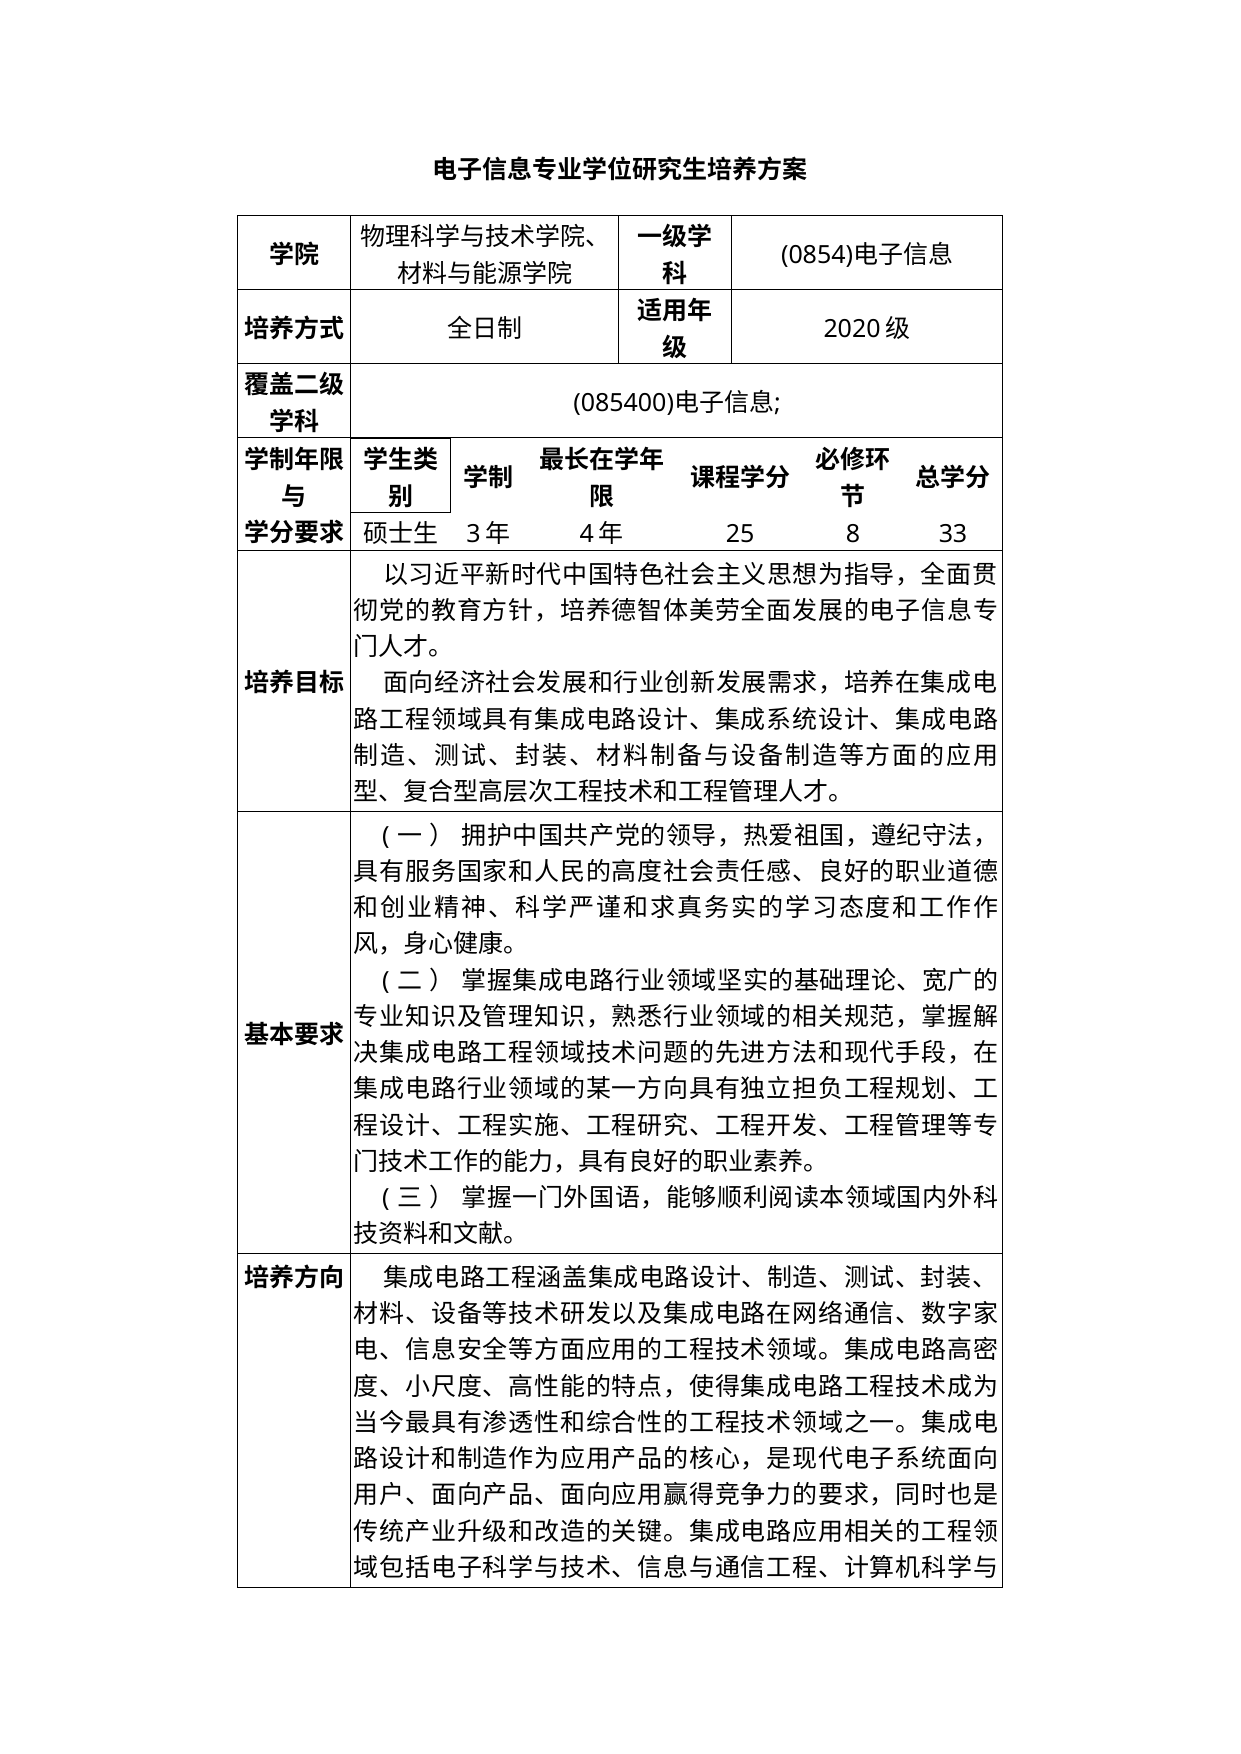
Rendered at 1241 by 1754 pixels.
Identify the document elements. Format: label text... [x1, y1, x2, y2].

table_cell 培养方向 [238, 1254, 350, 1587]
table_cell 学制年限与 学分要求 [238, 438, 350, 550]
table_cell 适用年级 [619, 290, 731, 363]
table_header 一级学科 [619, 216, 731, 289]
table_header 学院 [238, 216, 350, 289]
table_cell 2020级 [732, 290, 1002, 363]
table_header 物理科学与技术学院、材料与能源学院 [351, 216, 618, 289]
table_cell 以习近平新时代中国特色社会主义思想为指导，全面贯彻党的教育方针，培养德智体美劳全面发展的电子信息专门人才。 面向经济社会发展和行业创新发展需求，培养在集成电路工程领域具有集成电路设计、集成系统设计、集成电路制造、测试、封装、材料制备与设备制造等方面的应用型、复合型高层次工程技术和工程管理人才。 [351, 551, 1002, 811]
table_cell 基本要求 [238, 812, 350, 1253]
table_cell (085400)电子信息; [351, 364, 1002, 437]
table_cell 全日制 [351, 290, 618, 363]
table_cell [351, 438, 1002, 550]
subtitle 电子信息专业学位研究生培养方案 [187, 150, 1053, 186]
table_header (0854)电子信息 [732, 216, 1002, 289]
table_cell 覆盖二级学科 [238, 364, 350, 437]
table_cell ( 一 ） 拥护中国共产党的领导，热爱祖国，遵纪守法，具有服务国家和人民的高度社会责任感、良好的职业道德和创业精神、科学严谨和求真务实的学习态度和工作作风，身心健康。 ( 二 ） 掌握集成电路行业领域坚实的基础理论、宽广的专业知识及管理知识，熟悉行业领域的相关规范，掌握解决集成电路工程领域技术问题的先进方法和现代手段，在集成电路行业领域的某一方向具有独立担负工程规划、工程设计、工程实施、工程研究、工程开发、工程管理等专门技术工作的能力，具有良好的职业素养。 ( 三 ） 掌握一门外国语，能够顺利阅读本领域国内外科技资料和文献。 [351, 812, 1002, 1253]
table_cell 培养方式 [238, 290, 350, 363]
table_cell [351, 1254, 1002, 1587]
table_cell 培养目标 [238, 551, 350, 811]
